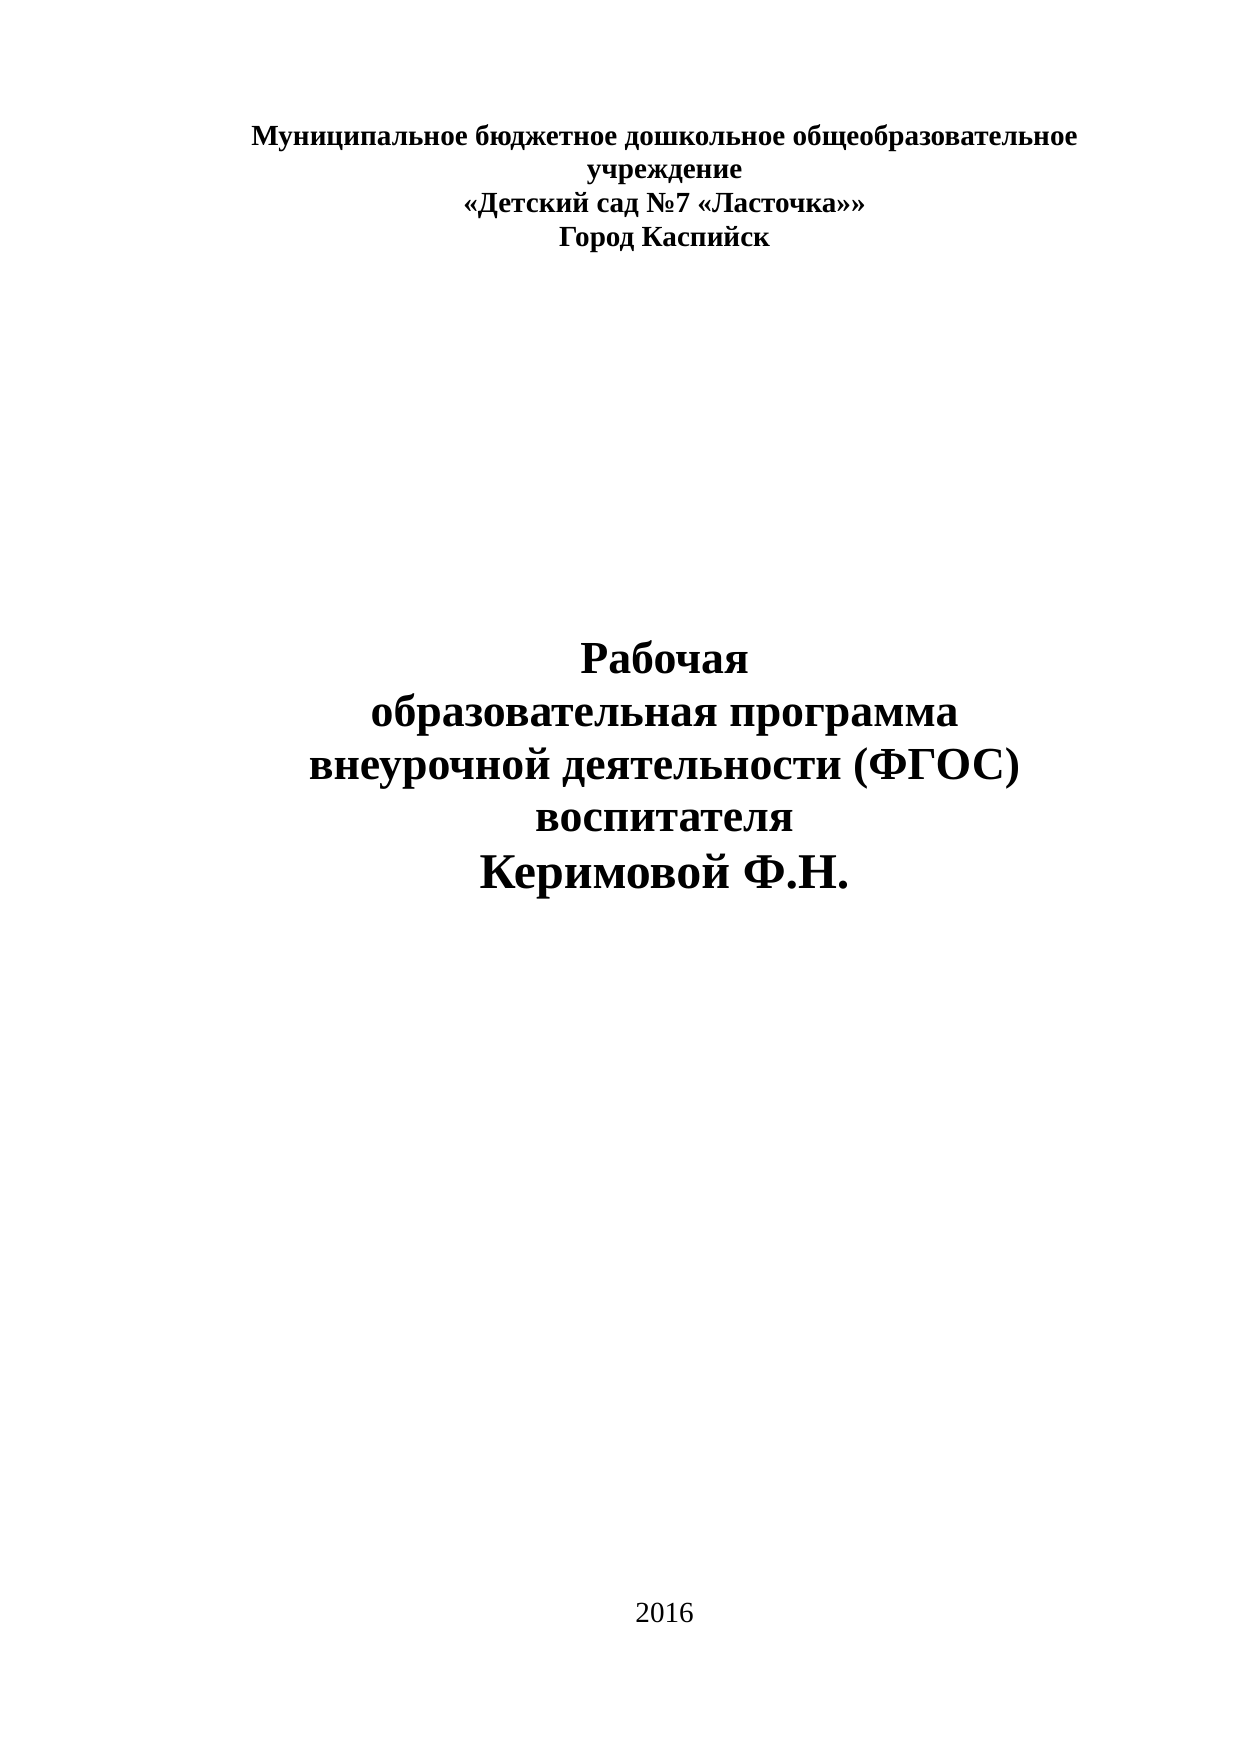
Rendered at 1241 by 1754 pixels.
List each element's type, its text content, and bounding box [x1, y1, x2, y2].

text 2016 [177, 1595, 1152, 1628]
text Керимовой Ф.Н. [177, 842, 1152, 899]
text Рабочая [177, 631, 1152, 683]
text образовательная программа [177, 683, 1152, 736]
text воспитателя [177, 789, 1152, 842]
text Город Каспийск [177, 219, 1152, 252]
text внеурочной деятельности (ФГОС) [177, 736, 1152, 789]
text Муниципальное бюджетное дошкольное общеобразовательное учреждение [177, 118, 1152, 185]
text «Детский сад №7 «Ласточка»» [177, 185, 1152, 219]
